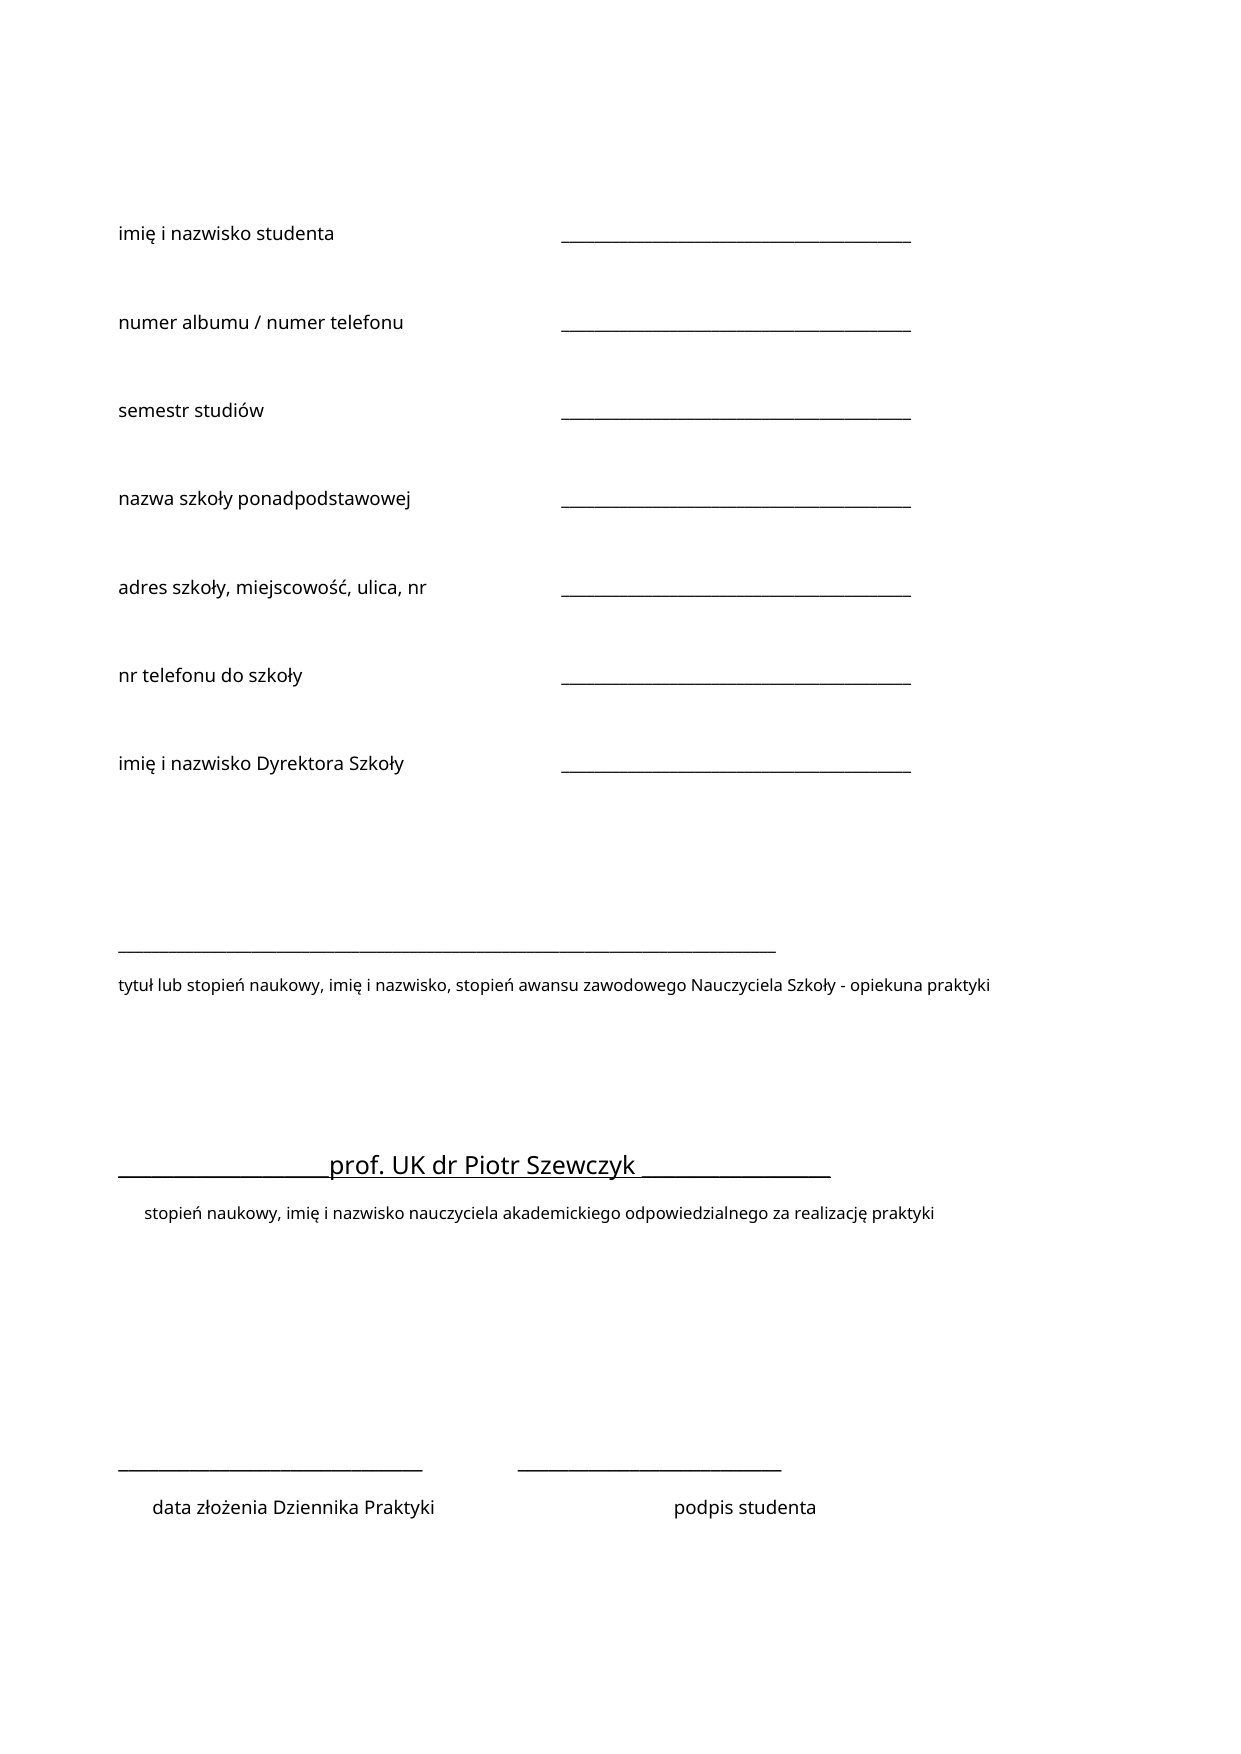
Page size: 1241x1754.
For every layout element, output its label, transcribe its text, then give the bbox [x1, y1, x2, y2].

text semestr studiów __________________________________________ [118, 397, 1181, 423]
text nr telefonu do szkoły __________________________________________ [118, 662, 1181, 688]
text numer albumu / numer telefonu __________________________________________ [118, 309, 1181, 334]
text data złożenia Dziennika Praktyki podpis studenta [118, 1494, 1181, 1520]
text stopień naukowy, imię i nazwisko nauczyciela akademickiego odpowiedzialnego za realizację praktyki [118, 1201, 1181, 1224]
text ______________________________ __________________________ [118, 1444, 1181, 1475]
text nazwa szkoły ponadpodstawowej __________________________________________ [118, 486, 1181, 511]
text imię i nazwisko studenta __________________________________________ [118, 221, 1181, 246]
text adres szkoły, miejscowość, ulica, nr __________________________________________ [118, 574, 1181, 599]
text ___________________prof. UK dr Piotr Szewczyk _________________ [118, 1148, 1181, 1182]
text _______________________________________________________________________________ [118, 930, 1181, 955]
text tytuł lub stopień naukowy, imię i nazwisko, stopień awansu zawodowego Nauczyciela Szkoły - opiekuna praktyki [118, 974, 1181, 997]
text imię i nazwisko Dyrektora Szkoły __________________________________________ [118, 751, 1181, 776]
